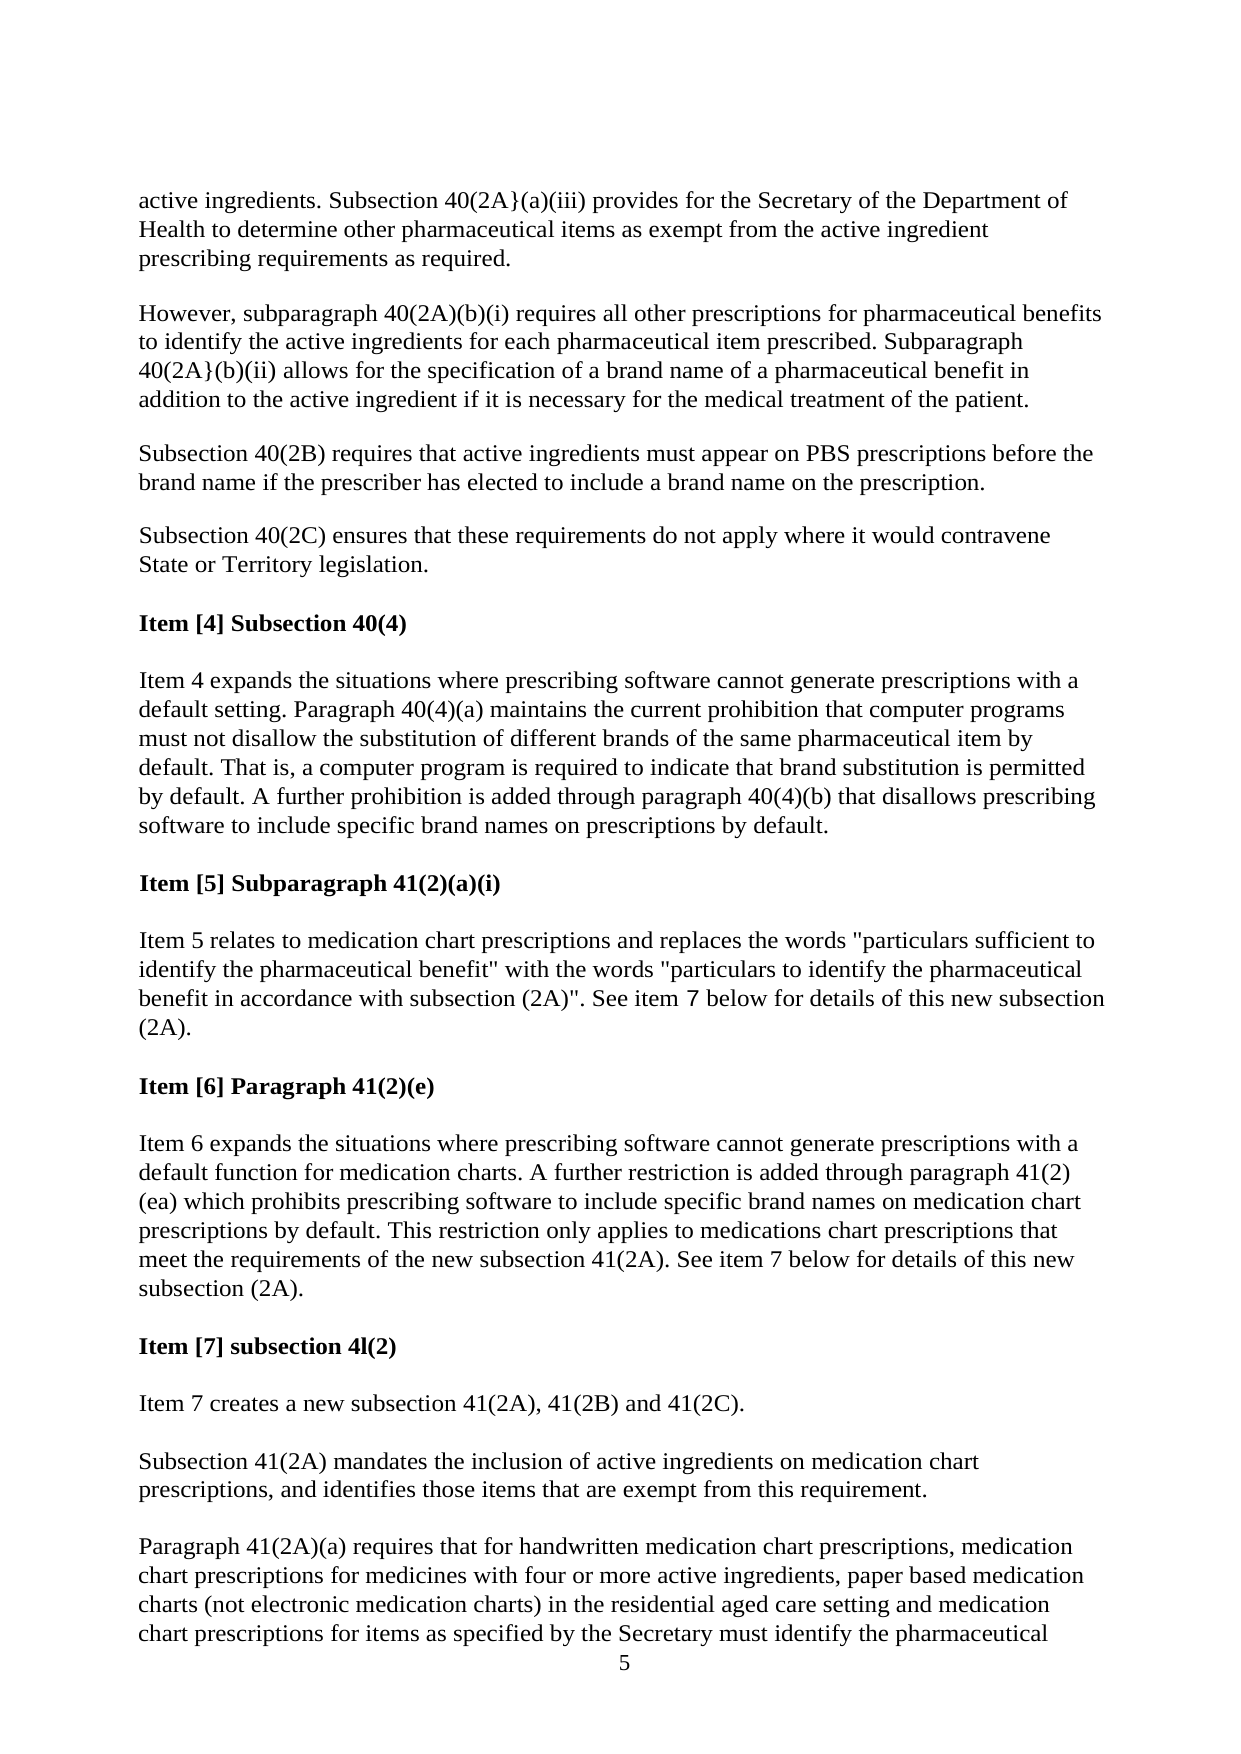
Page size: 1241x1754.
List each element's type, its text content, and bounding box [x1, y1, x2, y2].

text Paragraph 41(2A)(a) requires that for handwritten medication chart prescriptions, medication chart prescriptions for medicines with four or more active ingredients, paper based medication charts (not electronic medication charts) in the residential aged care setting and medication chart prescriptions for items as specified by the Secretary must identify the pharmaceutical [138, 1532, 1089, 1647]
text Item 4 expands the situations where prescribing software cannot generate prescriptions with a default setting. Paragraph 40(4)(a) maintains the current prohibition that computer programs must not disallow the substitution of different brands of the same pharmaceutical item by default. That is, a computer program is required to indicate that brand substitution is permitted by default. A further prohibition is added through paragraph 40(4)(b) that disallows prescribing software to include specific brand names on prescriptions by default. [138, 666, 1101, 839]
text However, subparagraph 40(2A)(b)(i) requires all other prescriptions for pharmaceutical benefits to identify the active ingredients for each pharmaceutical item prescribed. Subparagraph 40(2A}(b)(ii) allows for the specification of a brand name of a pharmaceutical benefit in addition to the active ingredient if it is necessary for the medical treatment of the patient. [138, 299, 1107, 413]
text Subsection 41(2A) mandates the inclusion of active ingredients on medication chart prescriptions, and identifies those items that are exempt from this requirement. [138, 1447, 984, 1503]
text Subsection 40(2B) requires that active ingredients must appear on PBS prescriptions before the brand name if the prescriber has elected to include a brand name on the prescription. [138, 439, 1139, 495]
text Item 5 relates to medication chart prescriptions and replaces the words "particulars sufficient to identify the pharmaceutical benefit" with the words "particulars to identify the pharmaceutical benefit in accordance with subsection (2A)". See item 7 below for details of this new subsection (2A). [138, 927, 1108, 1041]
text Item [6] Paragraph 41(2)(e) [139, 1072, 1178, 1099]
text Item [4] Subsection 40(4) [139, 609, 1178, 636]
text Item [7] subsection 4l(2) [138, 1332, 1178, 1359]
text Item 7 creates a new subsection 41(2A), 41(2B) and 41(2C). [138, 1389, 1178, 1417]
text Subsection 40(2C) ensures that these requirements do not apply where it would contravene State or Territory legislation. [138, 522, 1056, 578]
text Item [5] Subparagraph 41(2)(a)(i) [139, 869, 1178, 896]
text active ingredients. Subsection 40(2A}(a)(iii) provides for the Secretary of the Department of Health to determine other pharmaceutical items as exempt from the active ingredient prescribing requirements as required. [138, 187, 1073, 272]
text Item 6 expands the situations where prescribing software cannot generate prescriptions with a default function for medication charts. A further restriction is added through paragraph 41(2)(ea) which prohibits prescribing software to include specific brand names on medication chart prescriptions by default. This restriction only applies to medications chart prescriptions that meet the requirements of the new subsection 41(2A). See item 7 below for details of this new subsection (2A). [138, 1129, 1084, 1301]
